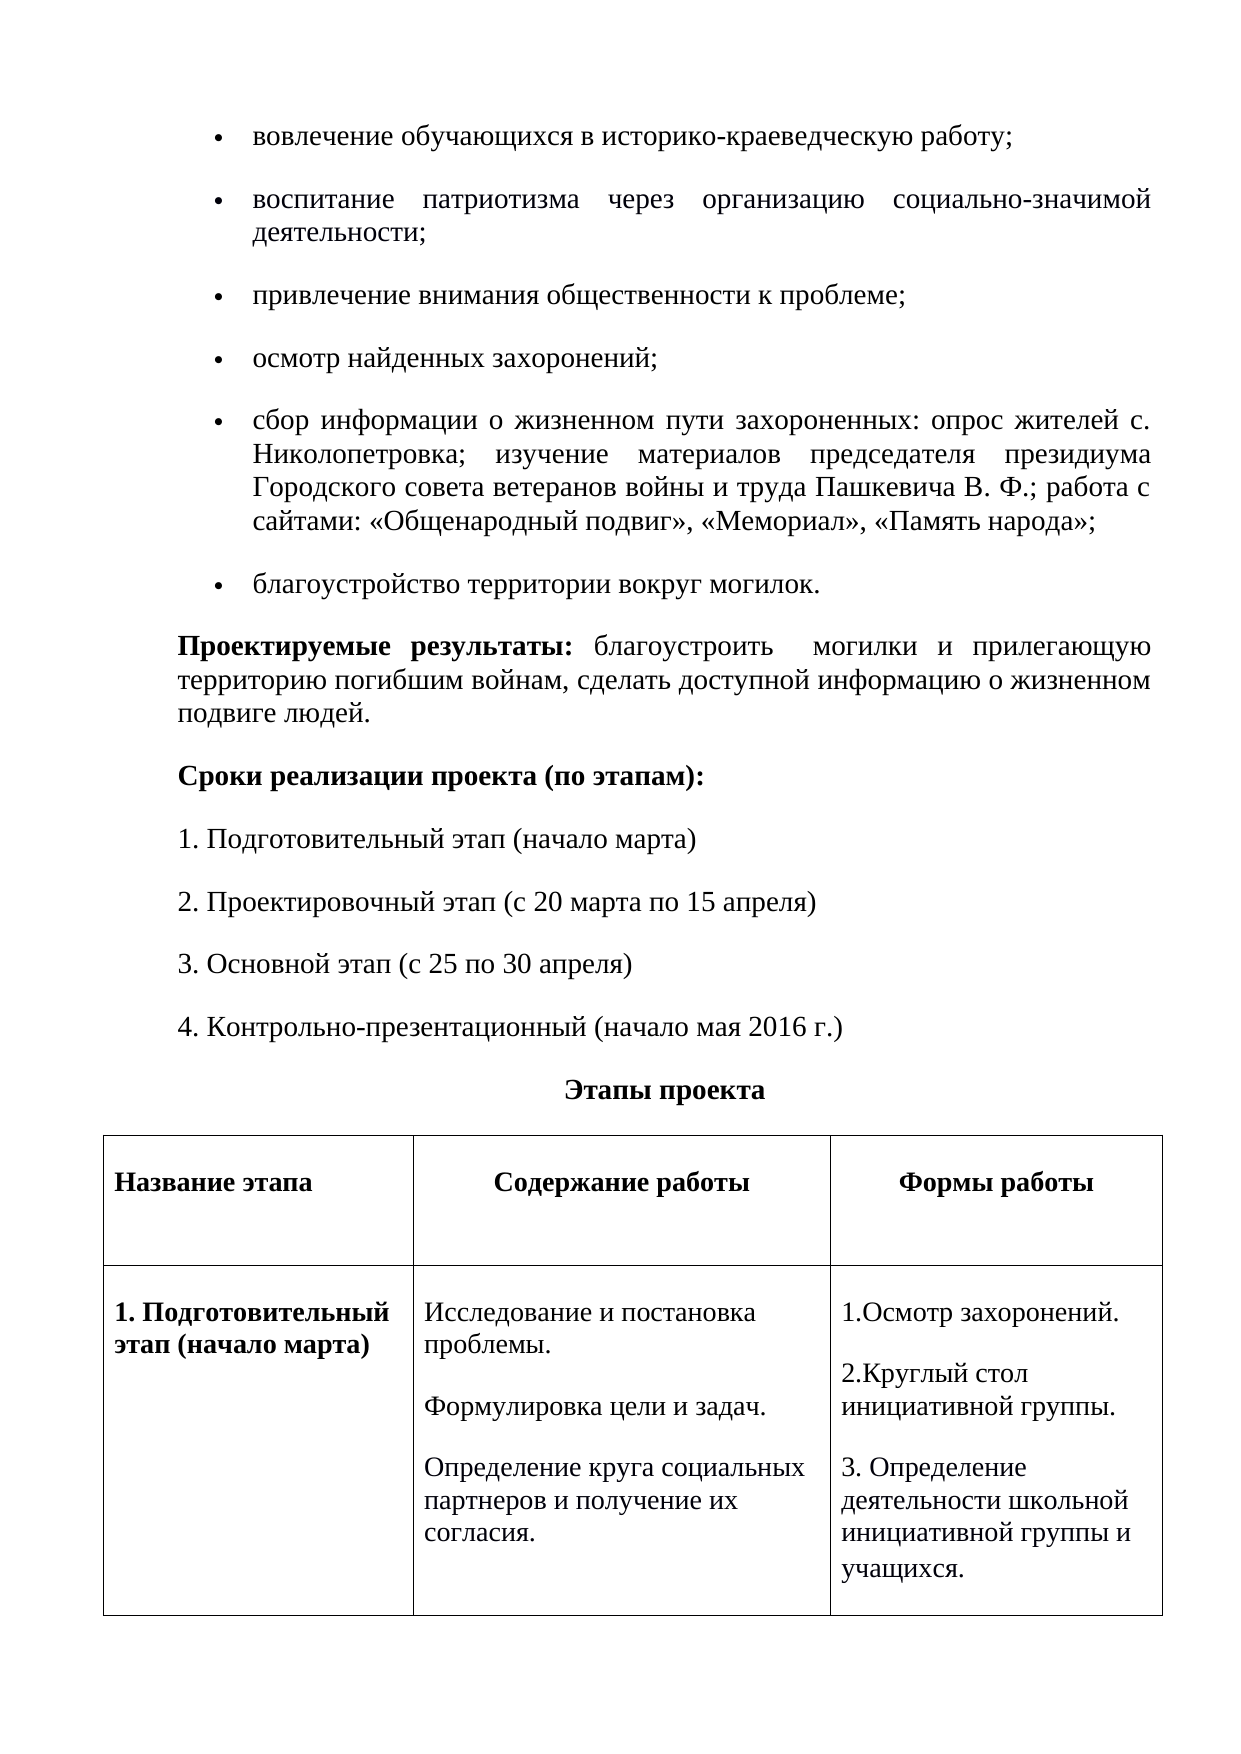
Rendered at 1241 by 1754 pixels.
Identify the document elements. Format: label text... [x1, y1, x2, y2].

table_cell 1.Осмотр захоронений. 2.Круглый стол инициативной группы. 3. Определение деятельности школьной инициативной группы и учащихся. [831, 1266, 1162, 1615]
list воспитание патриотизма через организацию социально-значимой деятельности; [215, 181, 1152, 248]
text 4. Контрольно-презентационный (начало мая 2016 г.) [177, 1009, 1152, 1043]
text 2. Проектировочный этап (с 20 марта по 15 апреля) [177, 884, 1152, 917]
list сбор информации о жизненном пути захороненных: опрос жителей с. Николопетровка; изучение материалов председателя президиума Городского совета ветеранов войны и труда Пашкевича В. Ф.; работа с сайтами: «Общенародный подвиг», «Мемориал», «Память народа»; [215, 402, 1152, 537]
table_cell Исследование и постановка проблемы. Формулировка цели и задач. Определение круга социальных партнеров и получение их согласия. [414, 1266, 830, 1615]
text 3. Основной этап (с 25 по 30 апреля) [177, 946, 1152, 980]
list вовлечение обучающихся в историко-краеведческую работу; [215, 118, 1152, 152]
text 1. Подготовительный этап (начало марта) [177, 821, 1152, 854]
text Сроки реализации проекта (по этапам): [177, 758, 1152, 792]
text Этапы проекта [177, 1072, 1152, 1105]
list привлечение внимания общественности к проблеме; [215, 277, 1152, 311]
text Проектируемые результаты: благоустроить могилки и прилегающую территорию погибшим войнам, сделать доступной информацию о жизненном подвиге людей. [177, 628, 1152, 729]
table_header Название этапа [104, 1136, 413, 1265]
list благоустройство территории вокруг могилок. [215, 566, 1152, 599]
list осмотр найденных захоронений; [215, 340, 1152, 373]
table_cell 1. Подготовительный этап (начало марта) [104, 1266, 413, 1615]
table_header Содержание работы [414, 1136, 830, 1265]
table_header Формы работы [831, 1136, 1162, 1265]
